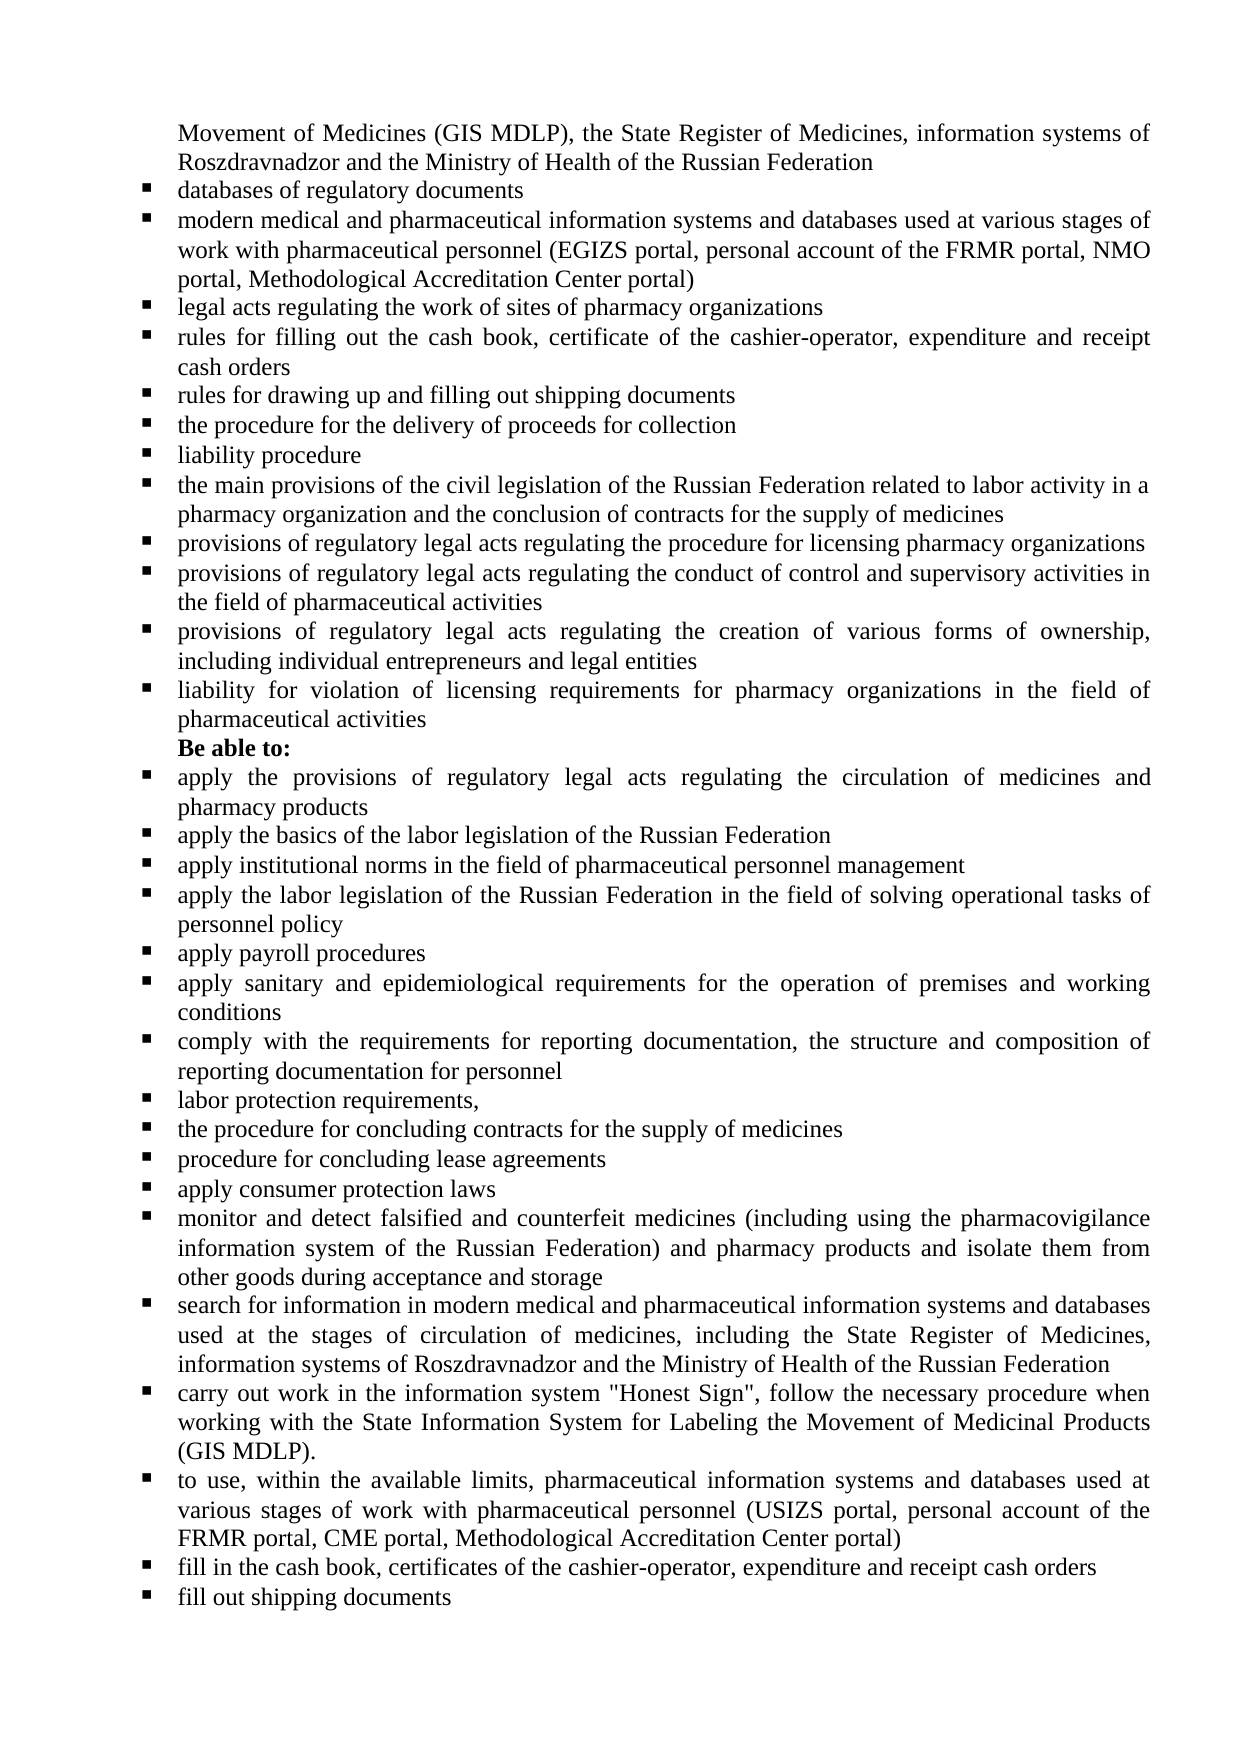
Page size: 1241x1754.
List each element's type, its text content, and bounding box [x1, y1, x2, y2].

list apply institutional norms in the field of pharmaceutical personnel management [140, 850, 1152, 880]
list liability for violation of licensing requirements for pharmacy organizations in the field of pharmaceutical activities [140, 675, 1152, 733]
list fill in the cash book, certificates of the cashier-operator, expenditure and receipt cash orders [140, 1552, 1152, 1582]
list labor protection requirements, [140, 1085, 1152, 1114]
list apply the labor legislation of the Russian Federation in the field of solving operational tasks of personnel policy [140, 880, 1152, 938]
list procedure for concluding lease agreements [140, 1144, 1152, 1174]
list the main provisions of the civil legislation of the Russian Federation related to labor activity in a pharmacy organization and the conclusion of contracts for the supply of medicines [140, 470, 1152, 528]
list comply with the requirements for reporting documentation, the structure and composition of reporting documentation for personnel [140, 1026, 1152, 1085]
list the procedure for concluding contracts for the supply of medicines [140, 1114, 1152, 1144]
list apply consumer protection laws [140, 1174, 1152, 1203]
list to use, within the available limits, pharmaceutical information systems and databases used at various stages of work with pharmaceutical personnel (USIZS portal, personal account of the FRMR portal, CME portal, Methodological Accreditation Center portal) [140, 1465, 1152, 1552]
list apply the basics of the labor legislation of the Russian Federation [140, 820, 1152, 850]
list apply sanitary and epidemiological requirements for the operation of premises and working conditions [140, 968, 1152, 1026]
list databases of regulatory documents [140, 176, 1152, 205]
list apply the provisions of regulatory legal acts regulating the circulation of medicines and pharmacy products [140, 762, 1152, 820]
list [140, 118, 1152, 176]
list rules for drawing up and filling out shipping documents [140, 381, 1152, 410]
list liability procedure [140, 440, 1152, 470]
list apply payroll procedures [140, 938, 1152, 968]
list fill out shipping documents [140, 1582, 1152, 1612]
text Be able to: [177, 733, 1152, 762]
list rules for filling out the cash book, certificate of the cashier-operator, expenditure and receipt cash orders [140, 322, 1152, 381]
list search for information in modern medical and pharmaceutical information systems and databases used at the stages of circulation of medicines, including the State Register of Medicines, information systems of Roszdravnadzor and the Ministry of Health of the Russian Federation [140, 1291, 1152, 1378]
list carry out work in the information system "Honest Sign", follow the necessary procedure when working with the State Information System for Labeling the Movement of Medicinal Products (GIS MDLP). [140, 1378, 1152, 1465]
list provisions of regulatory legal acts regulating the creation of various forms of ownership, including individual entrepreneurs and legal entities [140, 616, 1152, 675]
list the procedure for the delivery of proceeds for collection [140, 410, 1152, 440]
list legal acts regulating the work of sites of pharmacy organizations [140, 292, 1152, 322]
list monitor and detect falsified and counterfeit medicines (including using the pharmacovigilance information system of the Russian Federation) and pharmacy products and isolate them from other goods during acceptance and storage [140, 1203, 1152, 1291]
list provisions of regulatory legal acts regulating the procedure for licensing pharmacy organizations [140, 528, 1152, 558]
list modern medical and pharmaceutical information systems and databases used at various stages of work with pharmaceutical personnel (EGIZS portal, personal account of the FRMR portal, NMO portal, Methodological Accreditation Center portal) [140, 205, 1152, 292]
list provisions of regulatory legal acts regulating the conduct of control and supervisory activities in the field of pharmaceutical activities [140, 558, 1152, 616]
